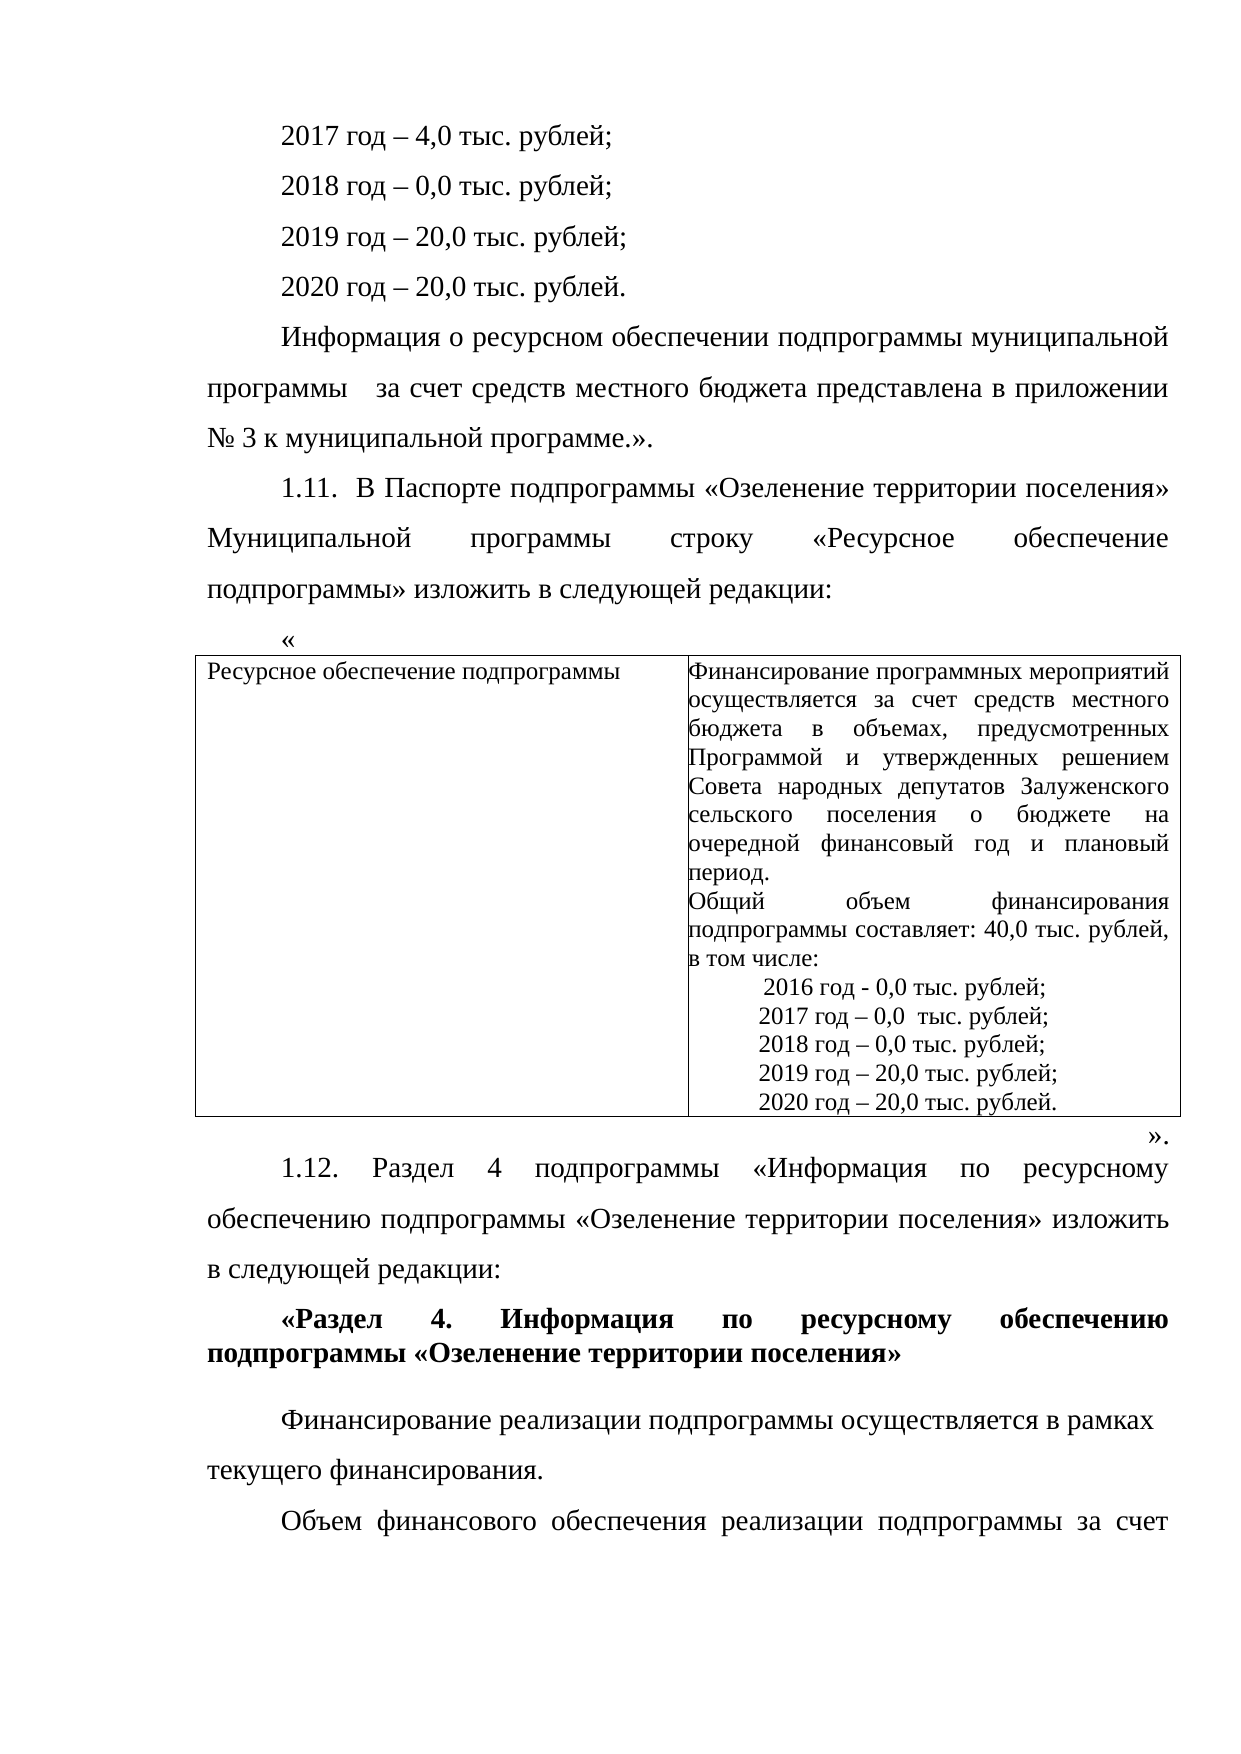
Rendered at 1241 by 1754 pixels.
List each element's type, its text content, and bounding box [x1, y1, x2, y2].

text 2018 год – 0,0 тыс. рублей; [207, 168, 1169, 202]
text 2020 год – 20,0 тыс. рублей. [207, 269, 1169, 303]
text 1.12. Раздел 4 подпрограммы «Информация по ресурсному обеспечению подпрограммы «Озеленение территории поселения» изложить в следующей редакции: [207, 1150, 1169, 1284]
text « [207, 621, 1169, 655]
text ». [207, 1117, 1169, 1150]
text 2017 год – 4,0 тыс. рублей; [207, 118, 1169, 152]
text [207, 1503, 1169, 1536]
text Финансирование реализации подпрограммы осуществляется в рамках текущего финансирования. [207, 1402, 1169, 1486]
text «Раздел 4. Информация по ресурсному обеспечению подпрограммы «Озеленение территории поселения» [207, 1301, 1169, 1368]
table_header Ресурсное обеспечение подпрограммы [196, 656, 688, 1116]
text Информация о ресурсном обеспечении подпрограммы муниципальной программы за счет средств местного бюджета представлена в приложении № 3 к муниципальной программе.». [207, 319, 1169, 453]
text 2019 год – 20,0 тыс. рублей; [207, 219, 1169, 252]
table_header Финансирование программных мероприятий осуществляется за счет средств местного бюджета в объемах, предусмотренных Программой и утвержденных решением Совета народных депутатов Залуженского сельского поселения о бюджете на очередной финансовый год и плановый период. Общий объем финансирования подпрограммы составляет: 40,0 тыс. рублей, в том числе: 2016 год - 0,0 тыс. рублей; 2017 год – 0,0 тыс. рублей; 2018 год – 0,0 тыс. рублей; 2019 год – 20,0 тыс. рублей; 2020 год – 20,0 тыс. рублей. [689, 656, 1180, 1116]
text 1.11. В Паспорте подпрограммы «Озеленение территории поселения» Муниципальной программы строку «Ресурсное обеспечение подпрограммы» изложить в следующей редакции: [207, 470, 1169, 604]
